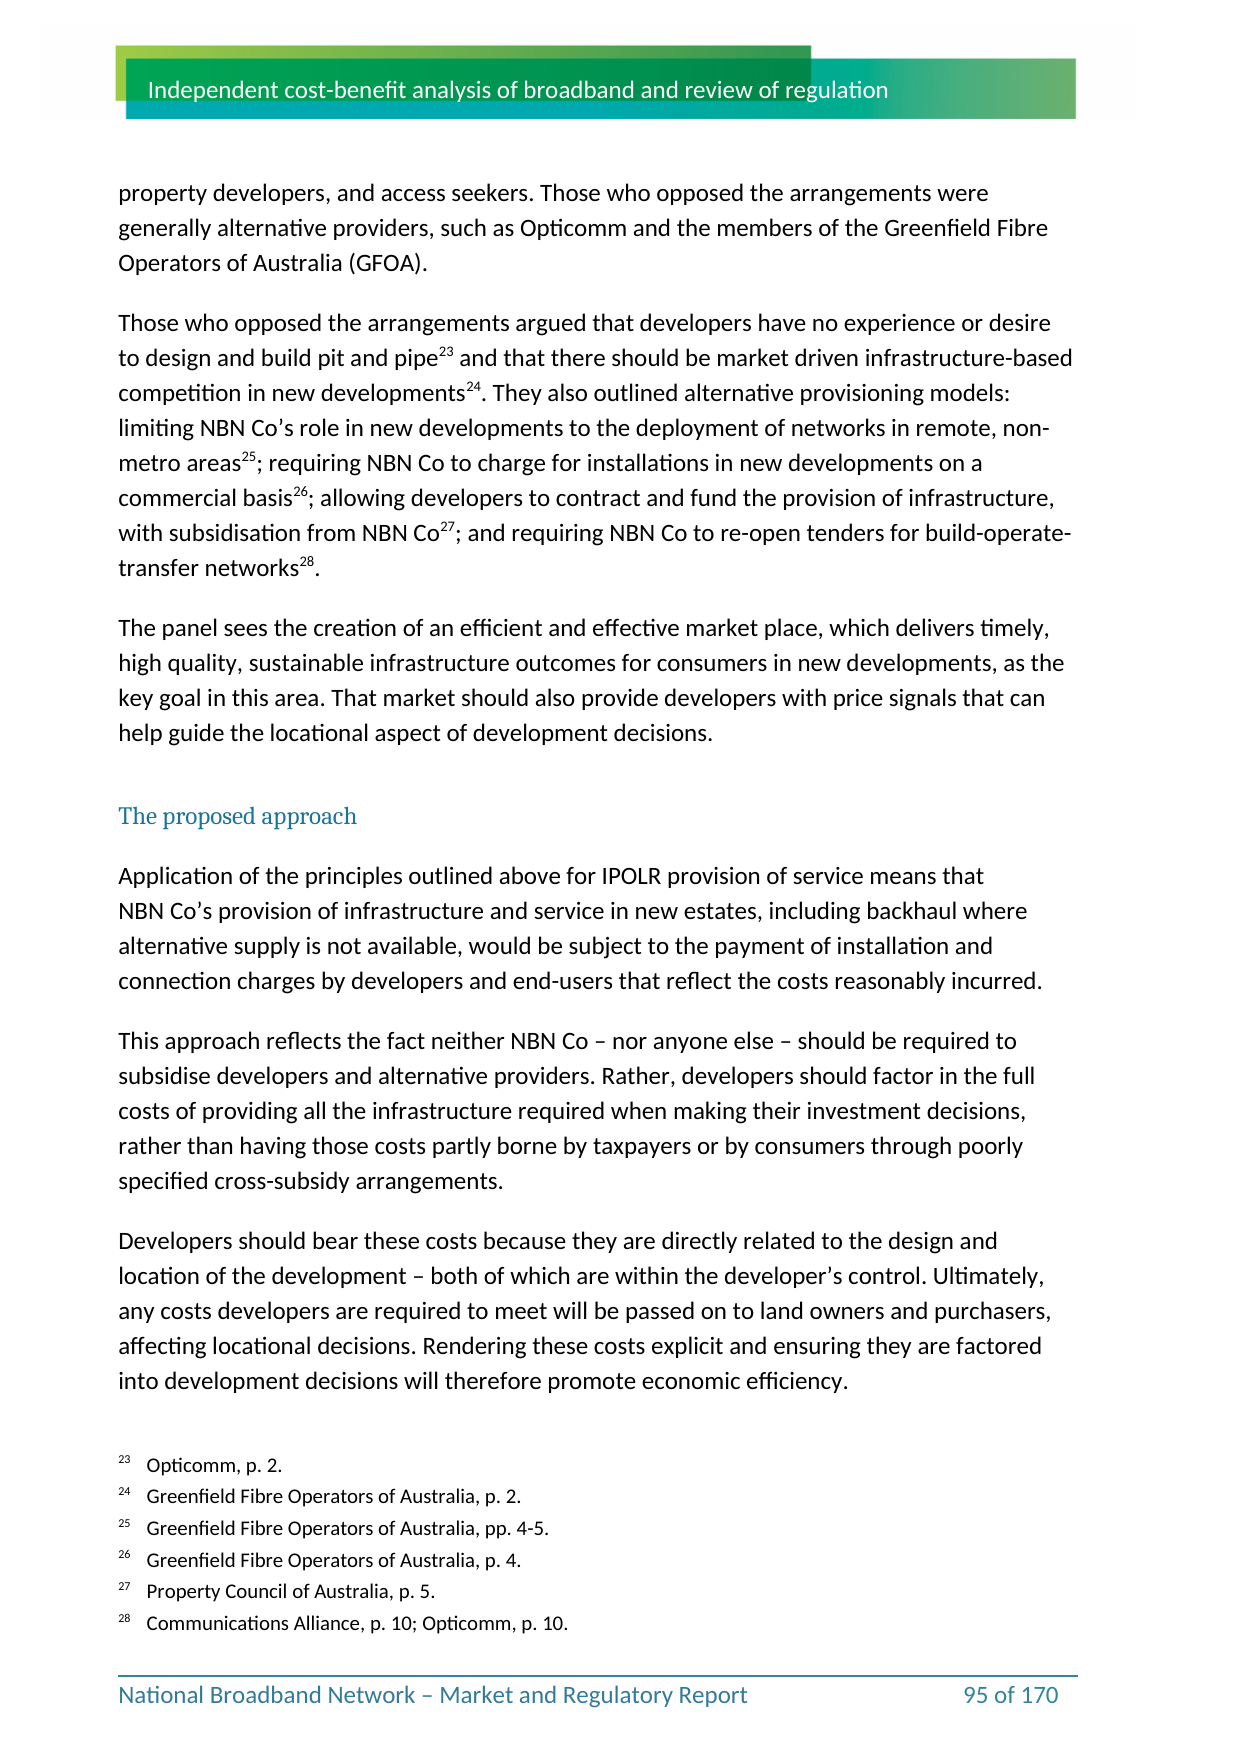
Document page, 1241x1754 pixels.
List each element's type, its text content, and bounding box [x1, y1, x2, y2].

text The proposed approach [118, 802, 1078, 831]
text Developers should bear these costs because they are directly related to the design and location of the development – both of which are within the developer’s control. Ultimately, any costs developers are required to meet will be passed on to land owners and purchasers, affecting locational decisions. Rendering these costs explicit and ensuring they are factored into development decisions will therefore promote economic efficiency. [118, 1225, 1078, 1396]
text Those who opposed the arrangements argued that developers have no experience or desire to design and build pit and pipe and that there should be market driven infrastructure-based competition in new developments. They also outlined alternative provisioning models: limiting NBN Co’s role in new developments to the deployment of networks in remote, non-metro areas; requiring NBN Co to charge for installations in new developments on a commercial basis; allowing developers to contract and fund the provision of infrastructure, with subsidisation from NBN Co; and requiring NBN Co to re-open tenders for build-operate-transfer networks. [118, 307, 1078, 583]
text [118, 177, 1078, 278]
text Application of the principles outlined above for IPOLR provision of service means that NBN Co’s provision of infrastructure and service in new estates, including backhaul where alternative supply is not available, would be subject to the payment of installation and connection charges by developers and end-users that reflect the costs reasonably incurred. [118, 860, 1078, 996]
picture [40, 26, 1138, 119]
text The panel sees the creation of an efficient and effective market place, which delivers timely, high quality, sustainable infrastructure outcomes for consumers in new developments, as the key goal in this area. That market should also provide developers with price signals that can help guide the locational aspect of development decisions. [118, 612, 1078, 748]
text This approach reflects the fact neither NBN Co – nor anyone else – should be required to subsidise developers and alternative providers. Rather, developers should factor in the full costs of providing all the infrastructure required when making their investment decisions, rather than having those costs partly borne by taxpayers or by consumers through poorly specified cross-subsidy arrangements. [118, 1025, 1078, 1196]
